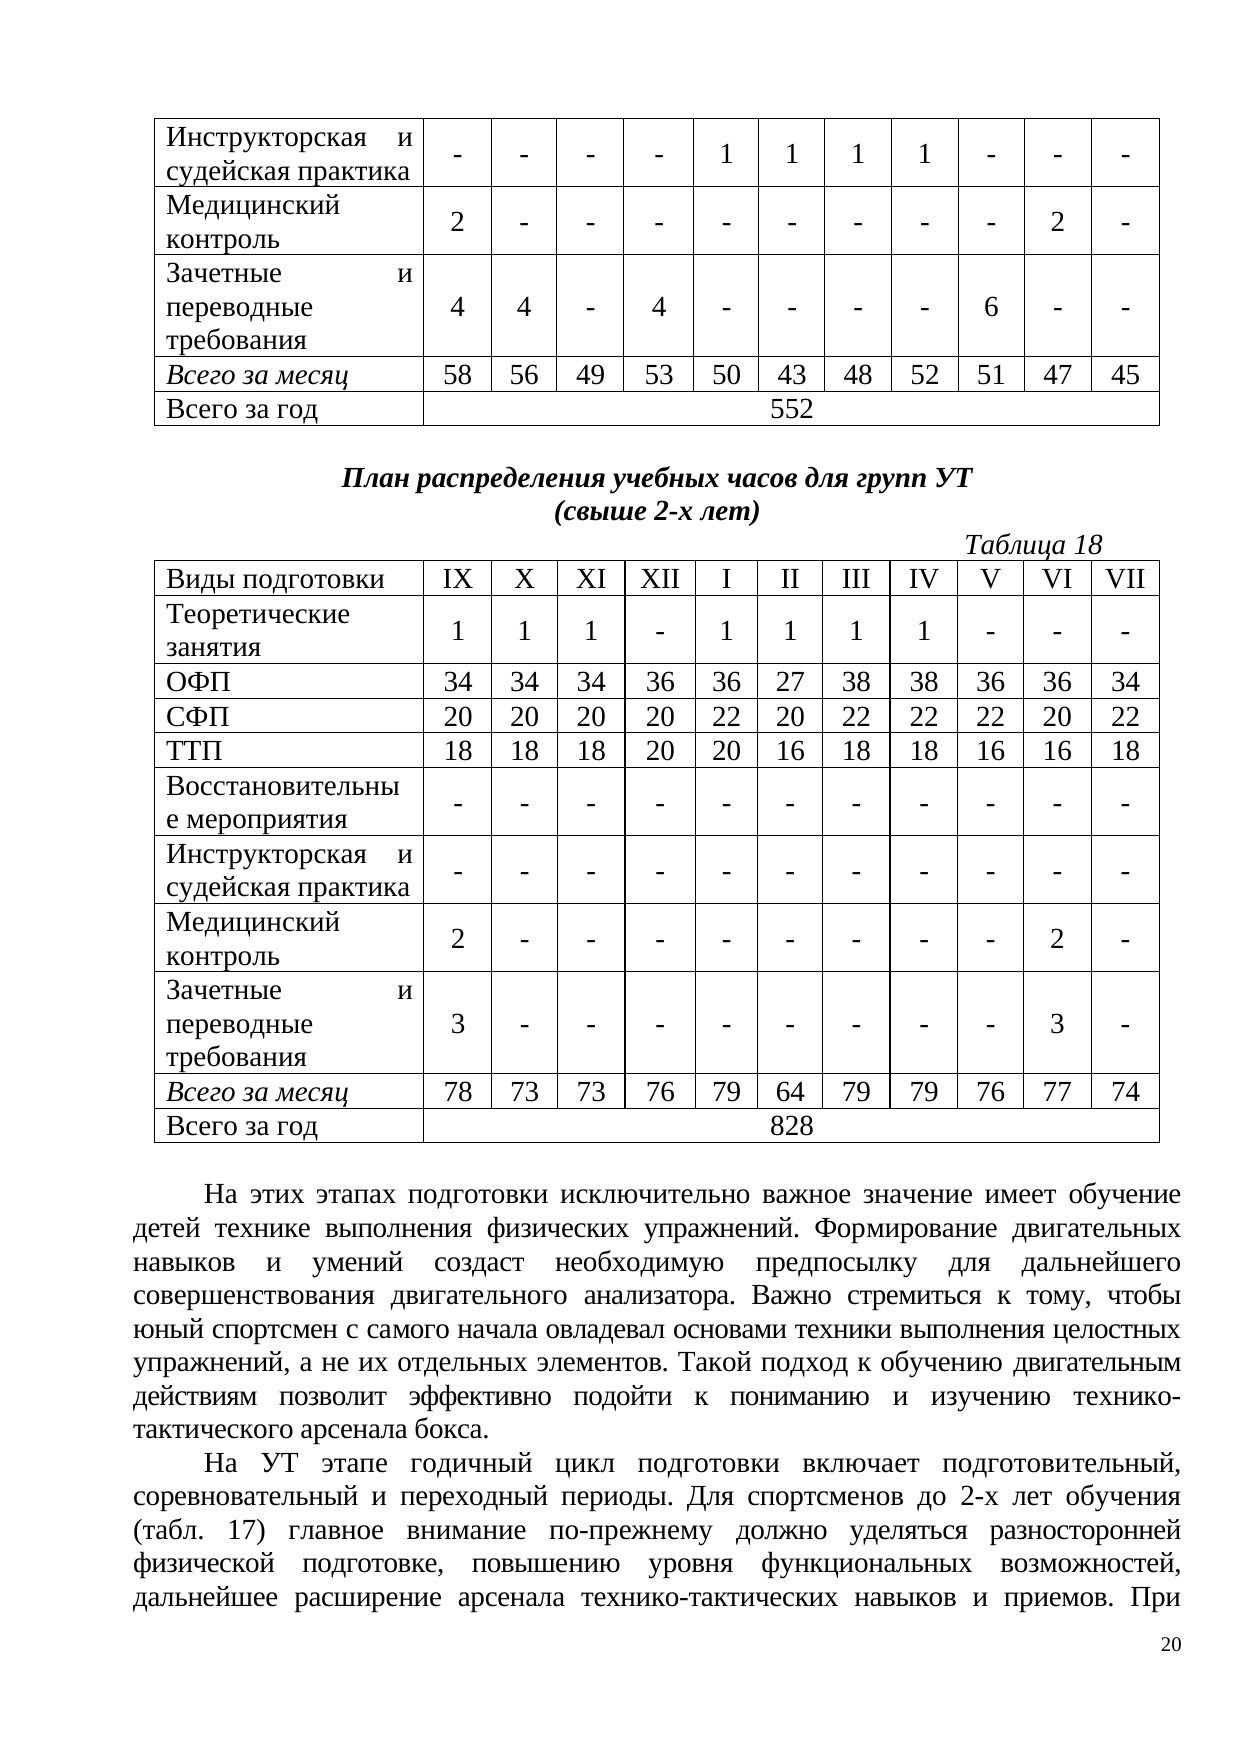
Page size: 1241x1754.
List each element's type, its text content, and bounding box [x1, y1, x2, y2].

table_cell - [891, 972, 957, 1073]
table_cell - [958, 596, 1023, 663]
table_cell ТТП [155, 733, 423, 767]
table_cell - [959, 119, 1024, 186]
table_cell 16 [758, 733, 822, 767]
text (свыше 2-х лет) [133, 493, 1181, 527]
table_cell - [557, 187, 623, 254]
table_header I [696, 561, 757, 595]
table_cell 20 [558, 699, 624, 732]
table_cell - [626, 904, 695, 971]
table_cell 1 [759, 119, 824, 186]
text На этих этапах подготовки исключительно важное значение имеет обучение детей технике выполнения физических упражнений. Формирование двигательных навыков и умений создаст необходимую предпосылку для дальнейшего совершенствования двигательного анализатора. Важно стремиться к тому, чтобы юный спортсмен с самого начала овладевал основами техники выполнения целостных упражнений, а не их отдельных элементов. Такой подход к обучению двигательным действиям позволит эффективно подойти к пониманию и изучению технико-тактического арсенала бокса. [133, 1177, 1181, 1445]
table_cell - [891, 768, 957, 835]
table_cell 79 [696, 1074, 757, 1107]
table_cell 18 [823, 733, 889, 767]
table_cell 18 [891, 733, 957, 767]
table_cell 1 [694, 119, 758, 186]
table_cell 73 [492, 1074, 557, 1107]
table_cell 77 [1024, 1074, 1091, 1107]
table_cell Медицинский контроль [155, 904, 423, 971]
table_cell 22 [696, 699, 757, 732]
table_cell Зачетные и переводные требования [155, 255, 423, 356]
table_cell - [696, 904, 757, 971]
table_cell 1 [758, 596, 822, 663]
table_header VII [1092, 561, 1159, 595]
table_cell 47 [1025, 357, 1091, 391]
table_cell 552 [424, 392, 1159, 425]
table_cell - [1092, 596, 1159, 663]
table_cell - [1092, 836, 1159, 903]
table_cell - [825, 187, 891, 254]
table_cell - [694, 255, 758, 356]
table_cell Теоретические занятия [155, 596, 423, 663]
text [133, 1445, 1181, 1613]
table_cell - [892, 255, 958, 356]
table_cell 20 [626, 699, 695, 732]
table_cell 20 [1024, 699, 1091, 732]
table_cell 22 [1092, 699, 1159, 732]
table_cell 50 [694, 357, 758, 391]
table_cell 16 [958, 733, 1023, 767]
table_header XI [558, 561, 624, 595]
table_cell - [1024, 596, 1091, 663]
table_cell 18 [424, 733, 491, 767]
table_cell 73 [558, 1074, 624, 1107]
table_cell 1 [891, 596, 957, 663]
table_cell 6 [959, 255, 1024, 356]
table_cell - [696, 768, 757, 835]
table_cell - [558, 972, 624, 1073]
table_cell 36 [696, 664, 757, 698]
table_cell Медицинский контроль [155, 187, 423, 254]
table_cell - [492, 836, 557, 903]
table_cell 3 [1024, 972, 1091, 1073]
table_cell - [891, 836, 957, 903]
table_cell 34 [1092, 664, 1159, 698]
table_cell 20 [758, 699, 822, 732]
table_cell - [558, 768, 624, 835]
table_cell 34 [558, 664, 624, 698]
table_cell - [1025, 255, 1091, 356]
table_cell - [492, 904, 557, 971]
table_header V [958, 561, 1023, 595]
table_cell - [624, 187, 693, 254]
table_cell - [424, 119, 491, 186]
table_cell - [1092, 768, 1159, 835]
table_cell - [492, 972, 557, 1073]
table_cell - [758, 768, 822, 835]
table_cell 1 [825, 119, 891, 186]
table_cell - [1025, 119, 1091, 186]
table_header X [492, 561, 557, 595]
table_cell 2 [1024, 904, 1091, 971]
table_cell 79 [891, 1074, 957, 1107]
table_cell 20 [696, 733, 757, 767]
table_cell 1 [558, 596, 624, 663]
table_cell - [1092, 255, 1159, 356]
table_cell 18 [1092, 733, 1159, 767]
table_cell Зачетные и переводные требования [155, 972, 423, 1073]
table_cell 1 [492, 596, 557, 663]
table_cell - [958, 768, 1023, 835]
table_cell - [958, 836, 1023, 903]
table_cell 4 [624, 255, 693, 356]
table_header II [758, 561, 822, 595]
table_cell - [759, 255, 824, 356]
table_cell - [424, 768, 491, 835]
text План распределения учебных часов для групп УТ [133, 460, 1181, 493]
table_cell - [626, 972, 695, 1073]
table_cell 3 [424, 972, 491, 1073]
table_cell 27 [758, 664, 822, 698]
table_cell 43 [759, 357, 824, 391]
table_cell 51 [959, 357, 1024, 391]
table_cell 1 [823, 596, 889, 663]
table_cell 74 [1092, 1074, 1159, 1107]
table_cell - [959, 187, 1024, 254]
table_cell 20 [492, 699, 557, 732]
table_cell - [1024, 836, 1091, 903]
table_cell - [758, 904, 822, 971]
table_cell 20 [424, 699, 491, 732]
table_header IX [424, 561, 491, 595]
table_cell 34 [492, 664, 557, 698]
table_cell 76 [958, 1074, 1023, 1107]
table_cell 1 [424, 596, 491, 663]
table_cell - [759, 187, 824, 254]
text Таблица 18 [133, 527, 1181, 560]
table_cell 2 [424, 904, 491, 971]
table_header VI [1024, 561, 1091, 595]
table_cell - [1092, 187, 1159, 254]
table_header IV [891, 561, 957, 595]
table_cell - [892, 187, 958, 254]
table_cell 2 [424, 187, 491, 254]
table_header Виды подготовки [155, 561, 423, 595]
table_cell - [694, 187, 758, 254]
table_cell 4 [492, 255, 556, 356]
table_cell - [1092, 972, 1159, 1073]
table_cell 56 [492, 357, 556, 391]
table_cell - [696, 836, 757, 903]
table_cell - [492, 119, 556, 186]
table_header III [823, 561, 889, 595]
table_cell - [696, 972, 757, 1073]
table_cell 36 [626, 664, 695, 698]
table_cell 36 [1024, 664, 1091, 698]
table_cell - [626, 768, 695, 835]
table_cell 22 [958, 699, 1023, 732]
table_cell 79 [823, 1074, 889, 1107]
table_cell - [626, 836, 695, 903]
table_cell 20 [626, 733, 695, 767]
table_cell 45 [1092, 357, 1159, 391]
table_cell 64 [758, 1074, 822, 1107]
table_cell - [825, 255, 891, 356]
table_cell - [1024, 768, 1091, 835]
table_cell 53 [624, 357, 693, 391]
table_cell - [424, 836, 491, 903]
table_cell 4 [424, 255, 491, 356]
table_cell 38 [891, 664, 957, 698]
table_cell 36 [958, 664, 1023, 698]
table_cell - [558, 836, 624, 903]
table_cell 34 [424, 664, 491, 698]
table_cell - [1092, 904, 1159, 971]
table_cell 1 [696, 596, 757, 663]
table_cell Всего за месяц [155, 1074, 423, 1107]
table_cell - [958, 904, 1023, 971]
table_cell 52 [892, 357, 958, 391]
table_cell 22 [891, 699, 957, 732]
table_cell - [823, 972, 889, 1073]
table_cell 18 [492, 733, 557, 767]
table_cell - [1092, 119, 1159, 186]
table_cell - [557, 119, 623, 186]
table_cell - [823, 836, 889, 903]
table_cell Всего за месяц [155, 357, 423, 391]
table_header XII [626, 561, 695, 595]
table_cell 2 [1025, 187, 1091, 254]
table_cell 48 [825, 357, 891, 391]
table_cell Всего за год [155, 392, 423, 425]
table_cell 22 [823, 699, 889, 732]
table_cell - [557, 255, 623, 356]
table_cell - [823, 904, 889, 971]
table_cell - [823, 768, 889, 835]
table_cell 76 [626, 1074, 695, 1107]
table_cell Инструкторская и судейская практика [155, 119, 423, 186]
table_cell - [891, 904, 957, 971]
table_cell - [758, 836, 822, 903]
table_cell Всего за год [155, 1109, 423, 1142]
table_cell 16 [1024, 733, 1091, 767]
table_cell - [558, 904, 624, 971]
table_cell 78 [424, 1074, 491, 1107]
table_cell 1 [892, 119, 958, 186]
table_cell 49 [557, 357, 623, 391]
table_cell Восстановительные мероприятия [155, 768, 423, 835]
table_cell ОФП [155, 664, 423, 698]
table_cell - [624, 119, 693, 186]
table_cell - [626, 596, 695, 663]
table_cell 828 [424, 1109, 1159, 1142]
table_cell 18 [558, 733, 624, 767]
table_cell - [958, 972, 1023, 1073]
table_cell 38 [823, 664, 889, 698]
table_cell - [492, 187, 556, 254]
table_cell 58 [424, 357, 491, 391]
table_cell - [758, 972, 822, 1073]
table_cell - [492, 768, 557, 835]
table_cell Инструкторская и судейская практика [155, 836, 423, 903]
table_cell СФП [155, 699, 423, 732]
